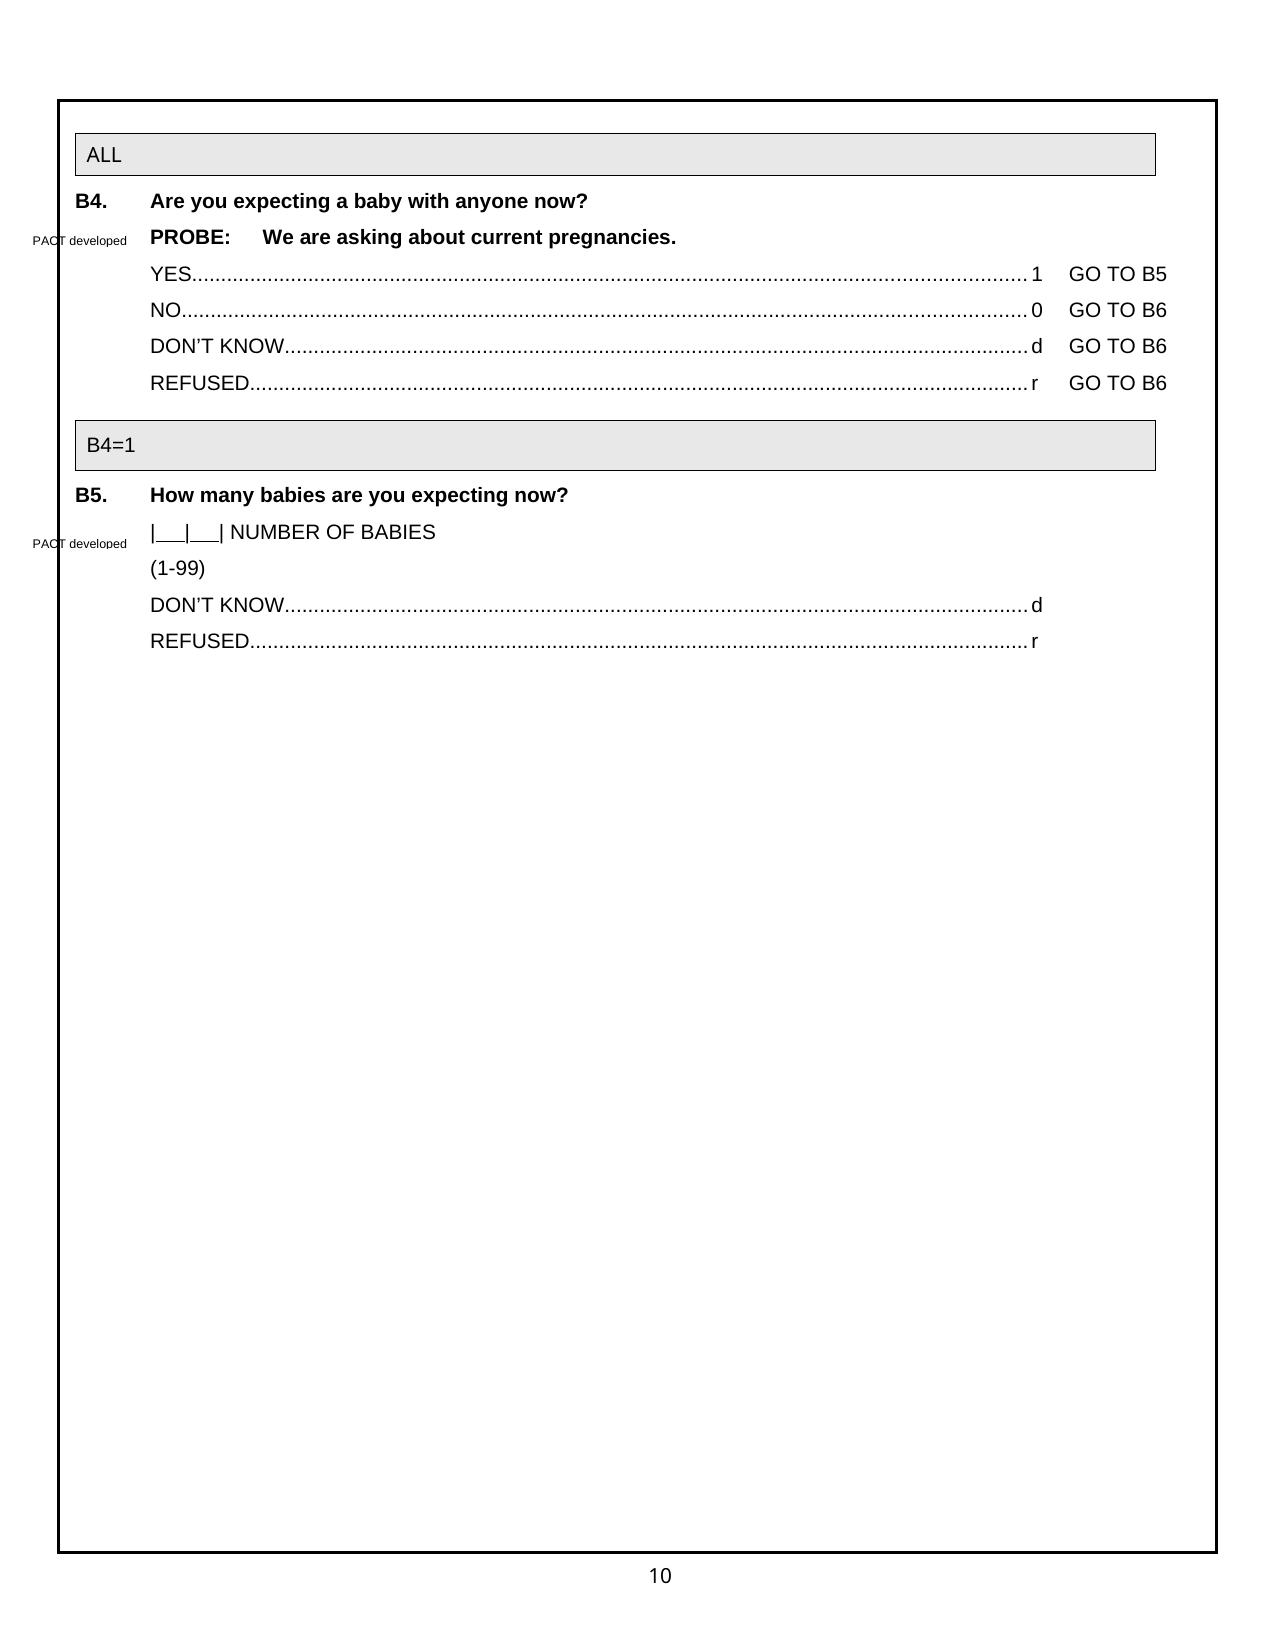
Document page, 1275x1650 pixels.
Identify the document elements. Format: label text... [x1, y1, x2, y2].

text | | | NUMBER OF BABIES [150, 520, 994, 544]
text REFUSED r [150, 629, 994, 653]
text YES 1 GO TO B5 [150, 261, 994, 285]
text DON’T KNOW d [150, 593, 994, 617]
table_header ALL [76, 134, 1155, 175]
text PROBE: We are asking about current pregnancies. [150, 225, 1200, 249]
text NO 0 GO TO B6 [150, 298, 994, 322]
text B4. Are you expecting a baby with anyone now? [75, 188, 1162, 212]
text REFUSED r GO TO B6 [150, 371, 994, 395]
text (1-99) [150, 556, 994, 580]
text DON’T KNOW d GO TO B6 [150, 334, 994, 358]
table_header B4=1 [76, 421, 1155, 470]
text B5. How many babies are you expecting now? [75, 483, 1162, 507]
